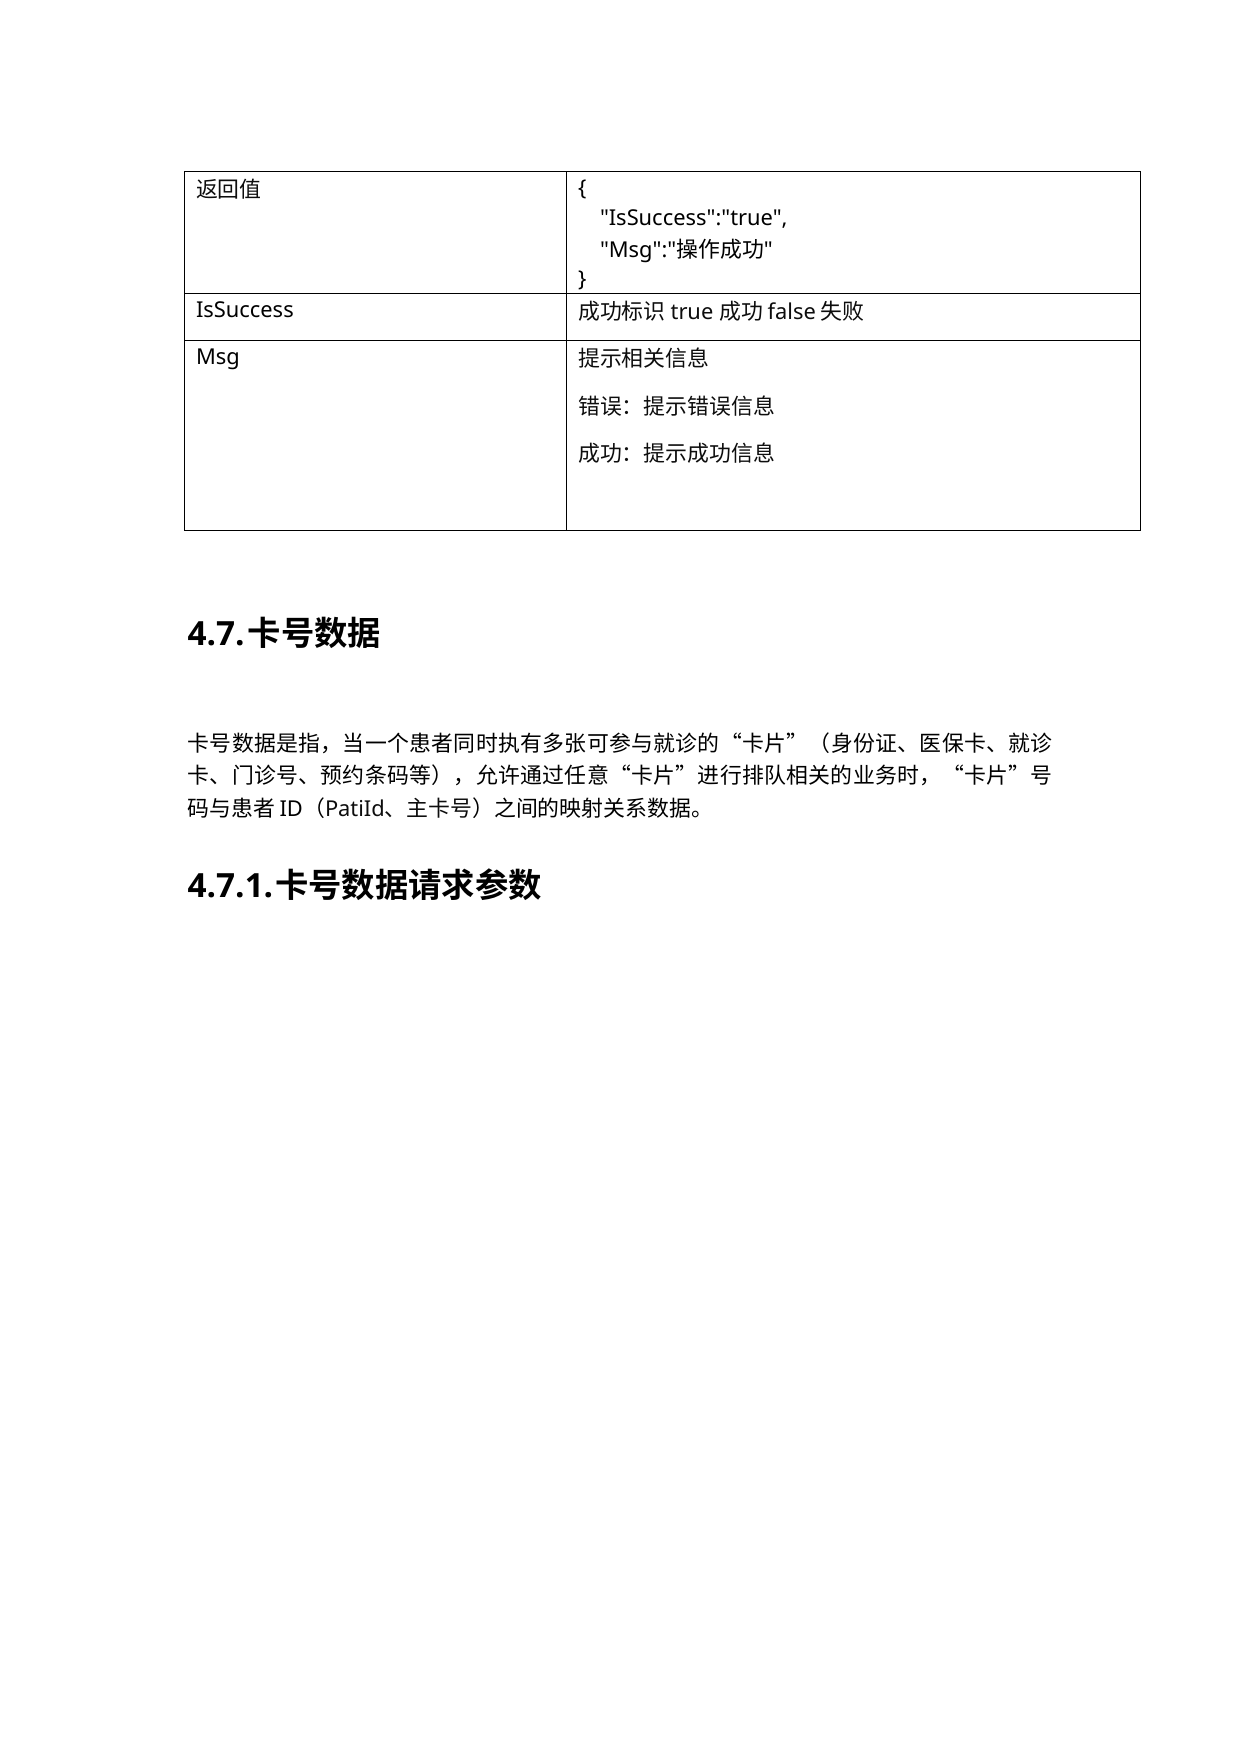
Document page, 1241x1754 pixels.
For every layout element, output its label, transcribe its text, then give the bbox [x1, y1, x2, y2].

subtitle 卡号数据请求参数 [187, 850, 1053, 915]
subtitle 卡号数据 [187, 531, 1053, 664]
table_cell Msg [185, 341, 566, 530]
table_header { "IsSuccess":"true", "Msg":"操作成功" } [567, 172, 1140, 293]
table_header 返回值 [185, 172, 566, 293]
table_cell 成功标识 true 成功 false失败 [567, 294, 1140, 340]
table_cell 提示相关信息 错误：提示错误信息 成功：提示成功信息 [567, 341, 1140, 530]
text 卡号数据是指，当一个患者同时执有多张可参与就诊的“卡片”（身份证、医保卡、就诊卡、门诊号、预约条码等），允许通过任意“卡片”进行排队相关的业务时，“卡片”号码与患者ID（PatiId、主卡号）之间的映射关系数据。 [187, 726, 1053, 823]
table_cell IsSuccess [185, 294, 566, 340]
